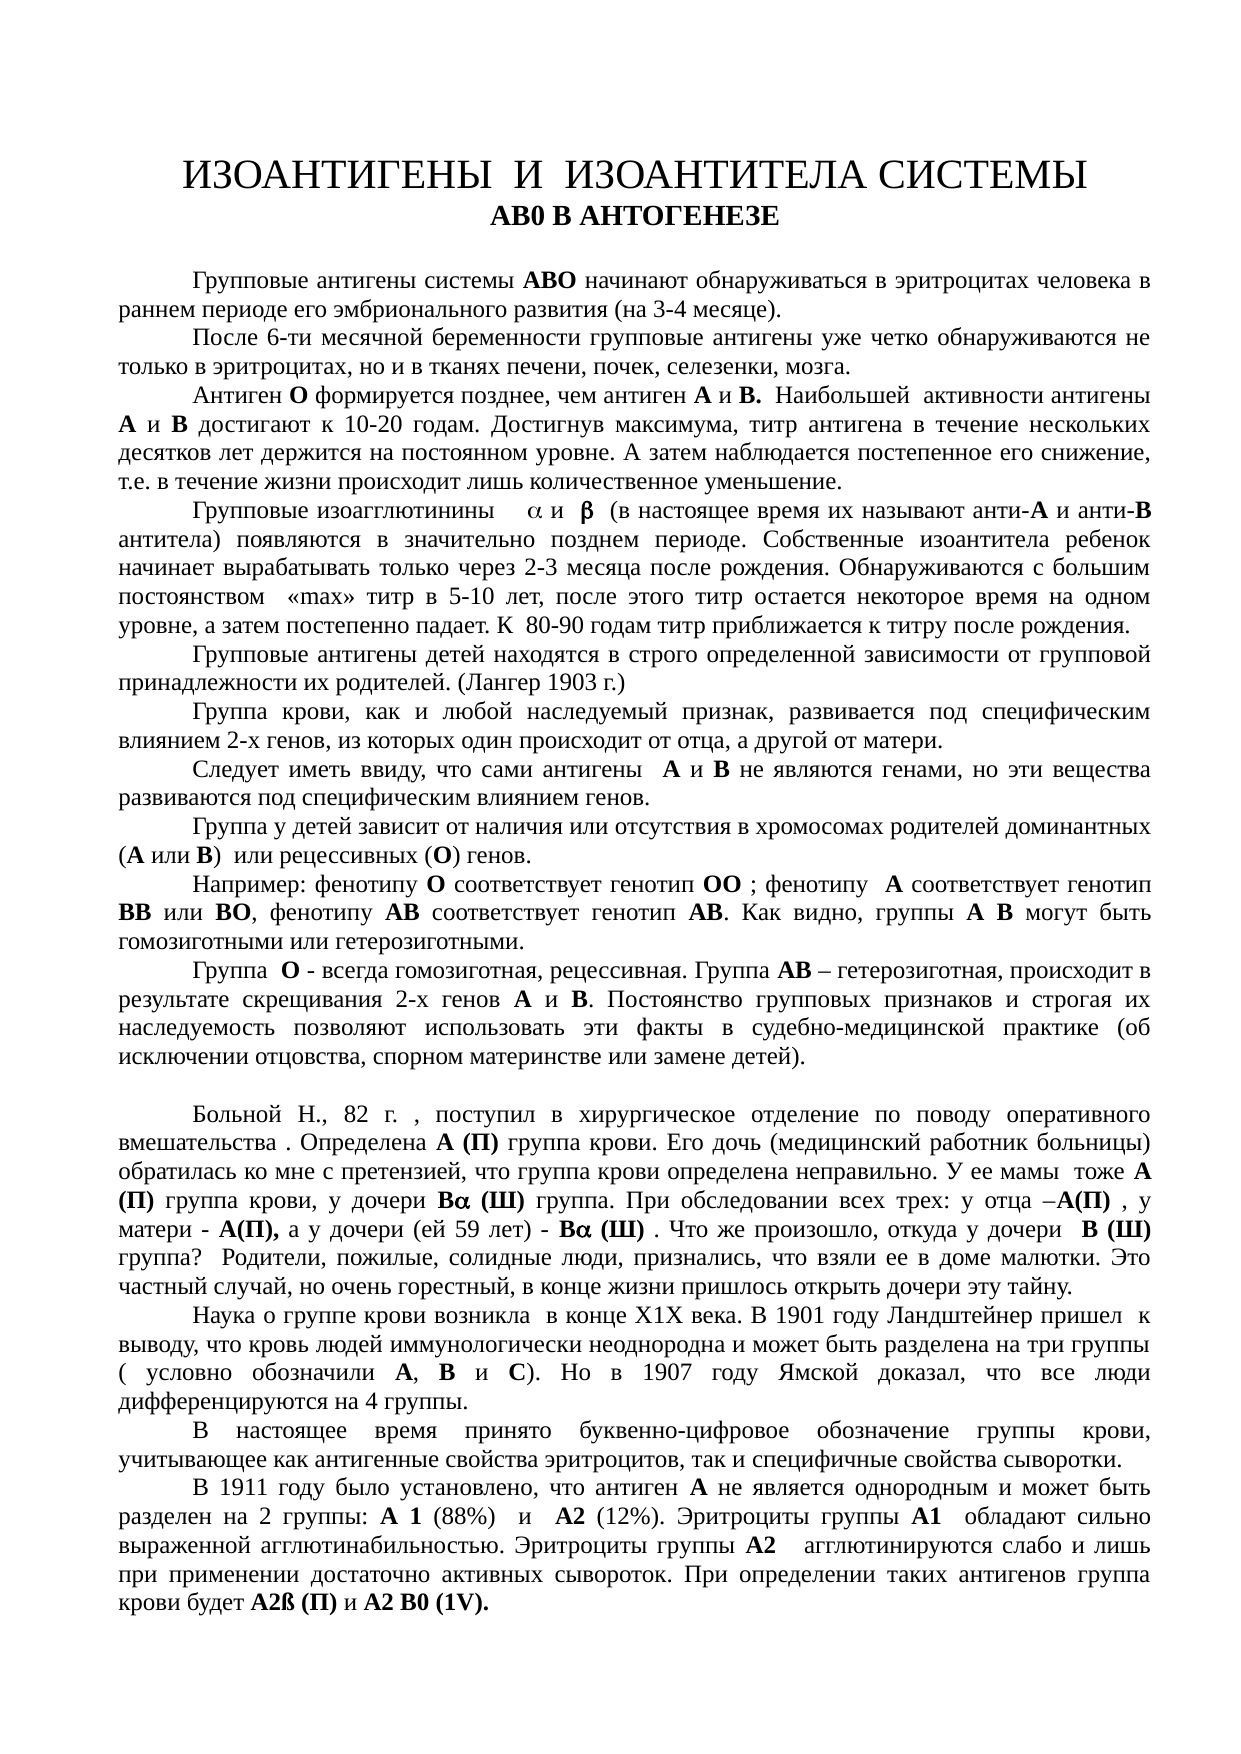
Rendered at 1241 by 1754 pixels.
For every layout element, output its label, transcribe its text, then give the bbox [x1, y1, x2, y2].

text После 6-ти месячной беременности групповые антигены уже четко обнаруживаются не только в эритроцитах, но и в тканях печени, почек, селезенки, мозга. [118, 322, 1152, 380]
subtitle АВ0 В АНТОГЕНЕЗЕ [118, 198, 1152, 231]
text Группа О - всегда гомозиготная, рецессивная. Группа АВ – гетерозиготная, происходит в результате скрещивания 2-х генов А и В. Постоянство групповых признаков и строгая их наследуемость позволяют использовать эти факты в судебно-медицинской практике (об исключении отцовства, спорном материнстве или замене детей). [118, 955, 1152, 1070]
text Групповые антигены детей находятся в строго определенной зависимости от групповой принадлежности их родителей. (Лангер .) [118, 639, 1152, 696]
text В 1911 году было установлено, что антиген А не является однородным и может быть разделен на 2 группы: А 1 (88%) и А2 (12%). Эритроциты группы А1 обладают сильно выраженной агглютинабильностью. Эритроциты группы А2 агглютинируются слабо и лишь при применении достаточно активных сывороток. При определении таких антигенов группа крови будет А2ß (П) и А2 В0 (1V). [118, 1472, 1152, 1616]
text Групповые изоагглютинины и (в настоящее время их называют анти-А и анти-В антитела) появляются в значительно позднем периоде. Собственные изоантитела ребенок начинает вырабатывать только через 2-3 месяца после рождения. Обнаруживаются с большим постоянством «max» титр в 5-10 лет, после этого титр остается некоторое время на одном уровне, а затем постепенно падает. К 80-90 годам титр приближается к титру после рождения. [118, 495, 1152, 639]
subtitle ИЗОАНТИГЕНЫ И ИЗОАНТИТЕЛА СИСТЕМЫ [118, 150, 1152, 198]
text В настоящее время принято буквенно-цифровое обозначение группы крови, учитывающее как антигенные свойства эритроцитов, так и специфичные свойства сыворотки. [118, 1415, 1152, 1472]
subtitle Групповые антигены системы АВО начинают обнаруживаться в эритроцитах человека в раннем периоде его эмбрионального развития (на 3-4 месяце). [118, 265, 1152, 322]
text Группа у детей зависит от наличия или отсутствия в хромосомах родителей доминантных (А или В) или рецессивных (О) генов. [118, 811, 1152, 869]
text Больной Н., . , поступил в хирургическое отделение по поводу оперативного вмешательства . Определена А (П) группа крови. Его дочь (медицинский работник больницы) обратилась ко мне с претензией, что группа крови определена неправильно. У ее мамы тоже А (П) группа крови, у дочери В (Ш) группа. При обследовании всех трех: у отца –А(П) , у матери - А(П), а у дочери (ей 59 лет) - В (Ш) . Что же произошло, откуда у дочери В (Ш) группа? Родители, пожилые, солидные люди, признались, что взяли ее в доме малютки. Это частный случай, но очень горестный, в конце жизни пришлось открыть дочери эту тайну. [118, 1099, 1152, 1300]
text Например: фенотипу О соответствует генотип ОО ; фенотипу А соответствует генотип ВВ или ВО, фенотипу АВ соответствует генотип АВ. Как видно, группы А В могут быть гомозиготными или гетерозиготными. [118, 869, 1152, 955]
text Антиген О формируется позднее, чем антиген А и В. Наибольшей активности антигены А и В достигают к 10-20 годам. Достигнув максимума, титр антигена в течение нескольких десятков лет держится на постоянном уровне. А затем наблюдается постепенное его снижение, т.е. в течение жизни происходит лишь количественное уменьшение. [118, 380, 1152, 495]
text Наука о группе крови возникла в конце Х1Х века. В 1901 году Ландштейнер пришел к выводу, что кровь людей иммунологически неоднородна и может быть разделена на три группы ( условно обозначили А, В и С). Но в 1907 году Ямской доказал, что все люди дифференцируются на 4 группы. [118, 1300, 1152, 1415]
text Группа крови, как и любой наследуемый признак, развивается под специфическим влиянием 2-х генов, из которых один происходит от отца, а другой от матери. [118, 696, 1152, 754]
text Следует иметь ввиду, что сами антигены А и В не являются генами, но эти вещества развиваются под специфическим влиянием генов. [118, 754, 1152, 811]
